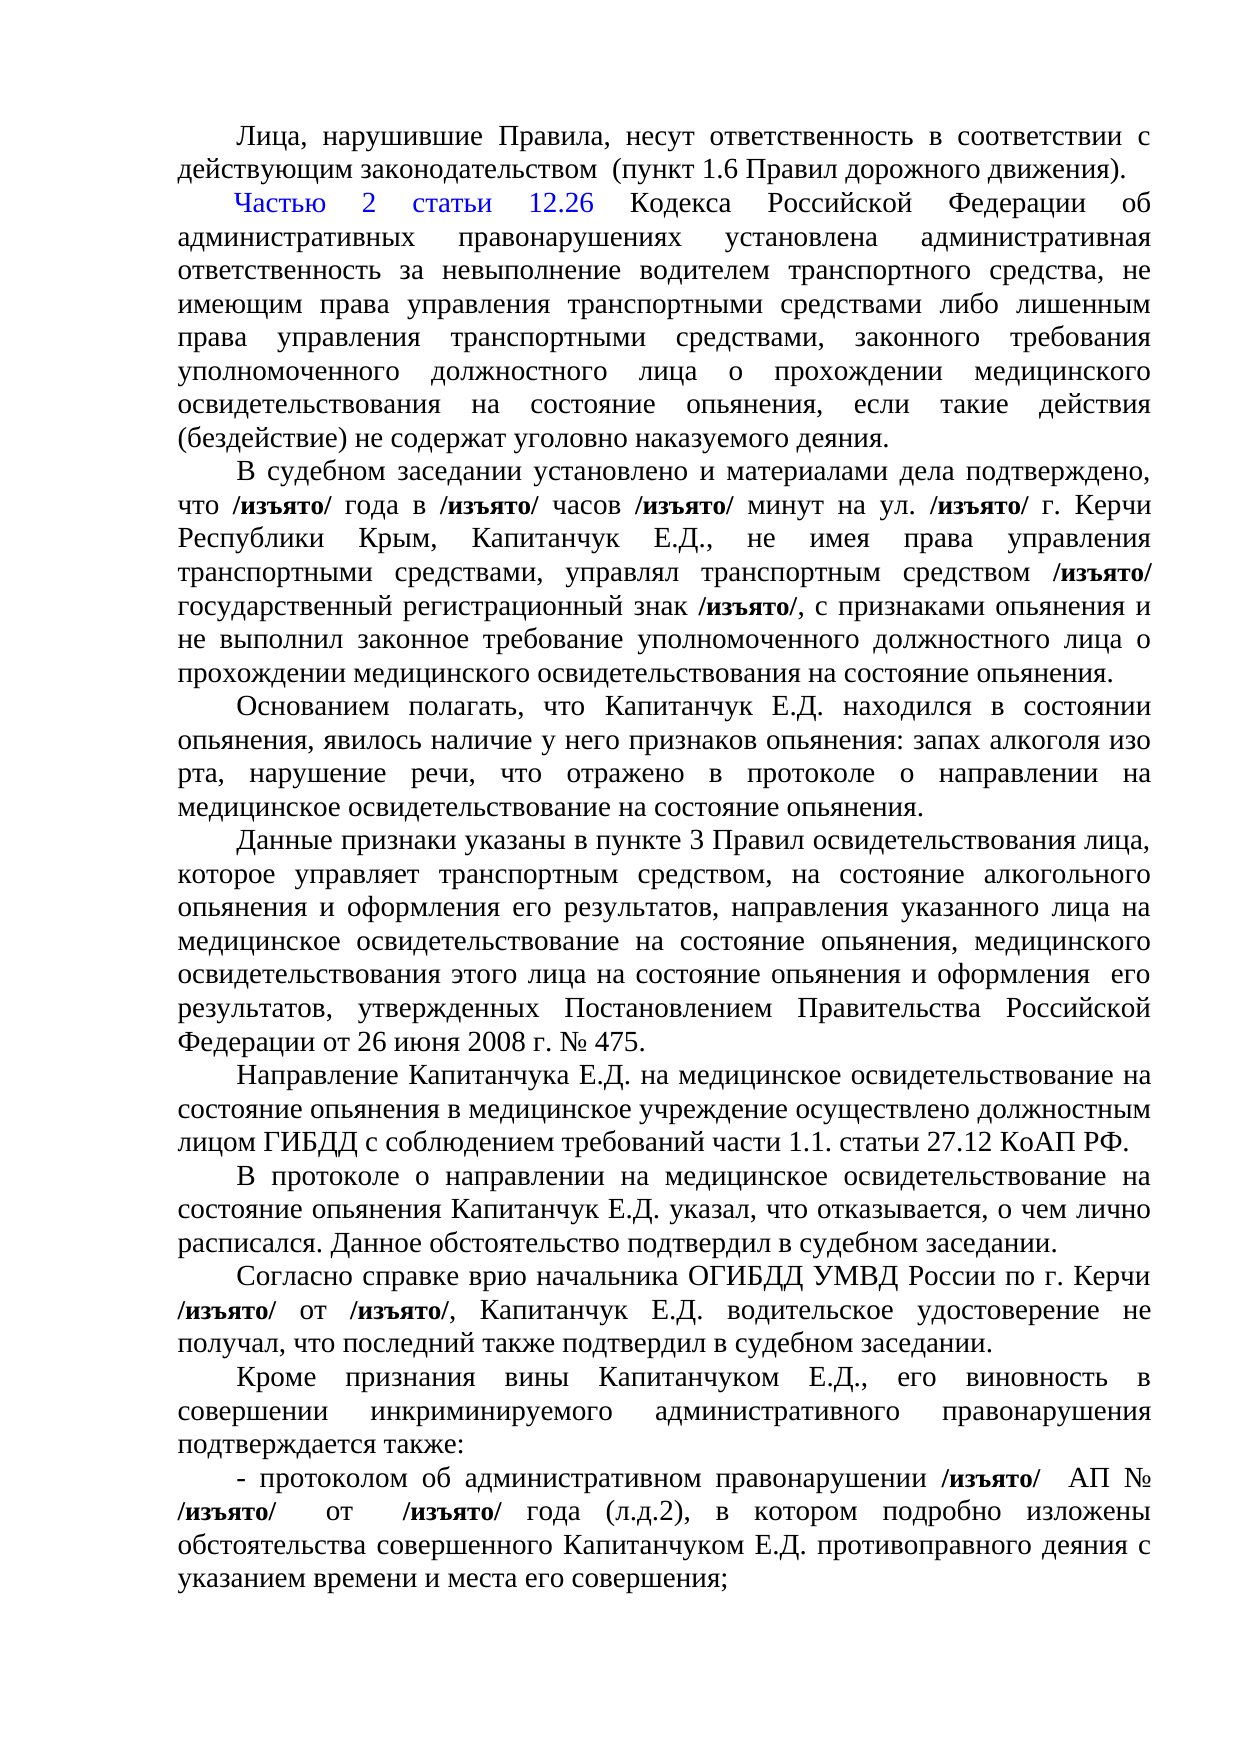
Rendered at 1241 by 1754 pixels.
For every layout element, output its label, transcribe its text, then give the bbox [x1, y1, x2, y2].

text Согласно справке врио начальника ОГИБДД УМВД России по г. Керчи /изъято/ от /изъято/, Капитанчук Е.Д. водительское удостоверение не получал, что последний также подтвердил в судебном заседании. [177, 1258, 1152, 1359]
text Лица, нарушившие Правила, несут ответственность в соответствии с действующим законодательством (пункт 1.6 Правил дорожного движения). [177, 118, 1152, 185]
text Основанием полагать, что Капитанчук Е.Д. находился в состоянии опьянения, явилось наличие у него признаков опьянения: запах алкоголя изо рта, нарушение речи, что отражено в протоколе о направлении на медицинское освидетельствование на состояние опьянения. [177, 688, 1152, 822]
text В судебном заседании установлено и материалами дела подтверждено, что /изъято/ года в /изъято/ часов /изъято/ минут на ул. /изъято/ г. Керчи Республики Крым, Капитанчук Е.Д., не имея права управления транспортными средствами, управлял транспортным средством /изъято/ государственный регистрационный знак /изъято/, с признаками опьянения и не выполнил законное требование уполномоченного должностного лица о прохождении медицинского освидетельствования на состояние опьянения. [177, 453, 1152, 688]
text Частью 2 статьи 12.26 Кодекса Российской Федерации об административных правонарушениях установлена административная ответственность за невыполнение водителем транспортного средства, не имеющим права управления транспортными средствами либо лишенным права управления транспортными средствами, законного требования уполномоченного должностного лица о прохождении медицинского освидетельствования на состояние опьянения, если такие действия (бездействие) не содержат уголовно наказуемого деяния. [177, 185, 1152, 453]
text - протоколом об административном правонарушении /изъято/ АП № /изъято/ от /изъято/ года (л.д.2), в котором подробно изложены обстоятельства совершенного Капитанчуком Е.Д. противоправного деяния с указанием времени и места его совершения; [177, 1460, 1152, 1594]
text Данные признаки указаны в пункте 3 Правил освидетельствования лица, которое управляет транспортным средством, на состояние алкогольного опьянения и оформления его результатов, направления указанного лица на медицинское освидетельствование на состояние опьянения, медицинского освидетельствования этого лица на состояние опьянения и оформления его результатов, утвержденных Постановлением Правительства Российской Федерации от 26 июня 2008 г. № 475. [177, 822, 1152, 1057]
text Кроме признания вины Капитанчуком Е.Д., его виновность в совершении инкриминируемого административного правонарушения подтверждается также: [177, 1359, 1152, 1460]
text В протоколе о направлении на медицинское освидетельствование на состояние опьянения Капитанчук Е.Д. указал, что отказывается, о чем лично расписался. Данное обстоятельство подтвердил в судебном заседании. [177, 1158, 1152, 1258]
text Направление Капитанчука Е.Д. на медицинское освидетельствование на состояние опьянения в медицинское учреждение осуществлено должностным лицом ГИБДД с соблюдением требований части 1.1. статьи 27.12 КоАП РФ. [177, 1057, 1152, 1158]
